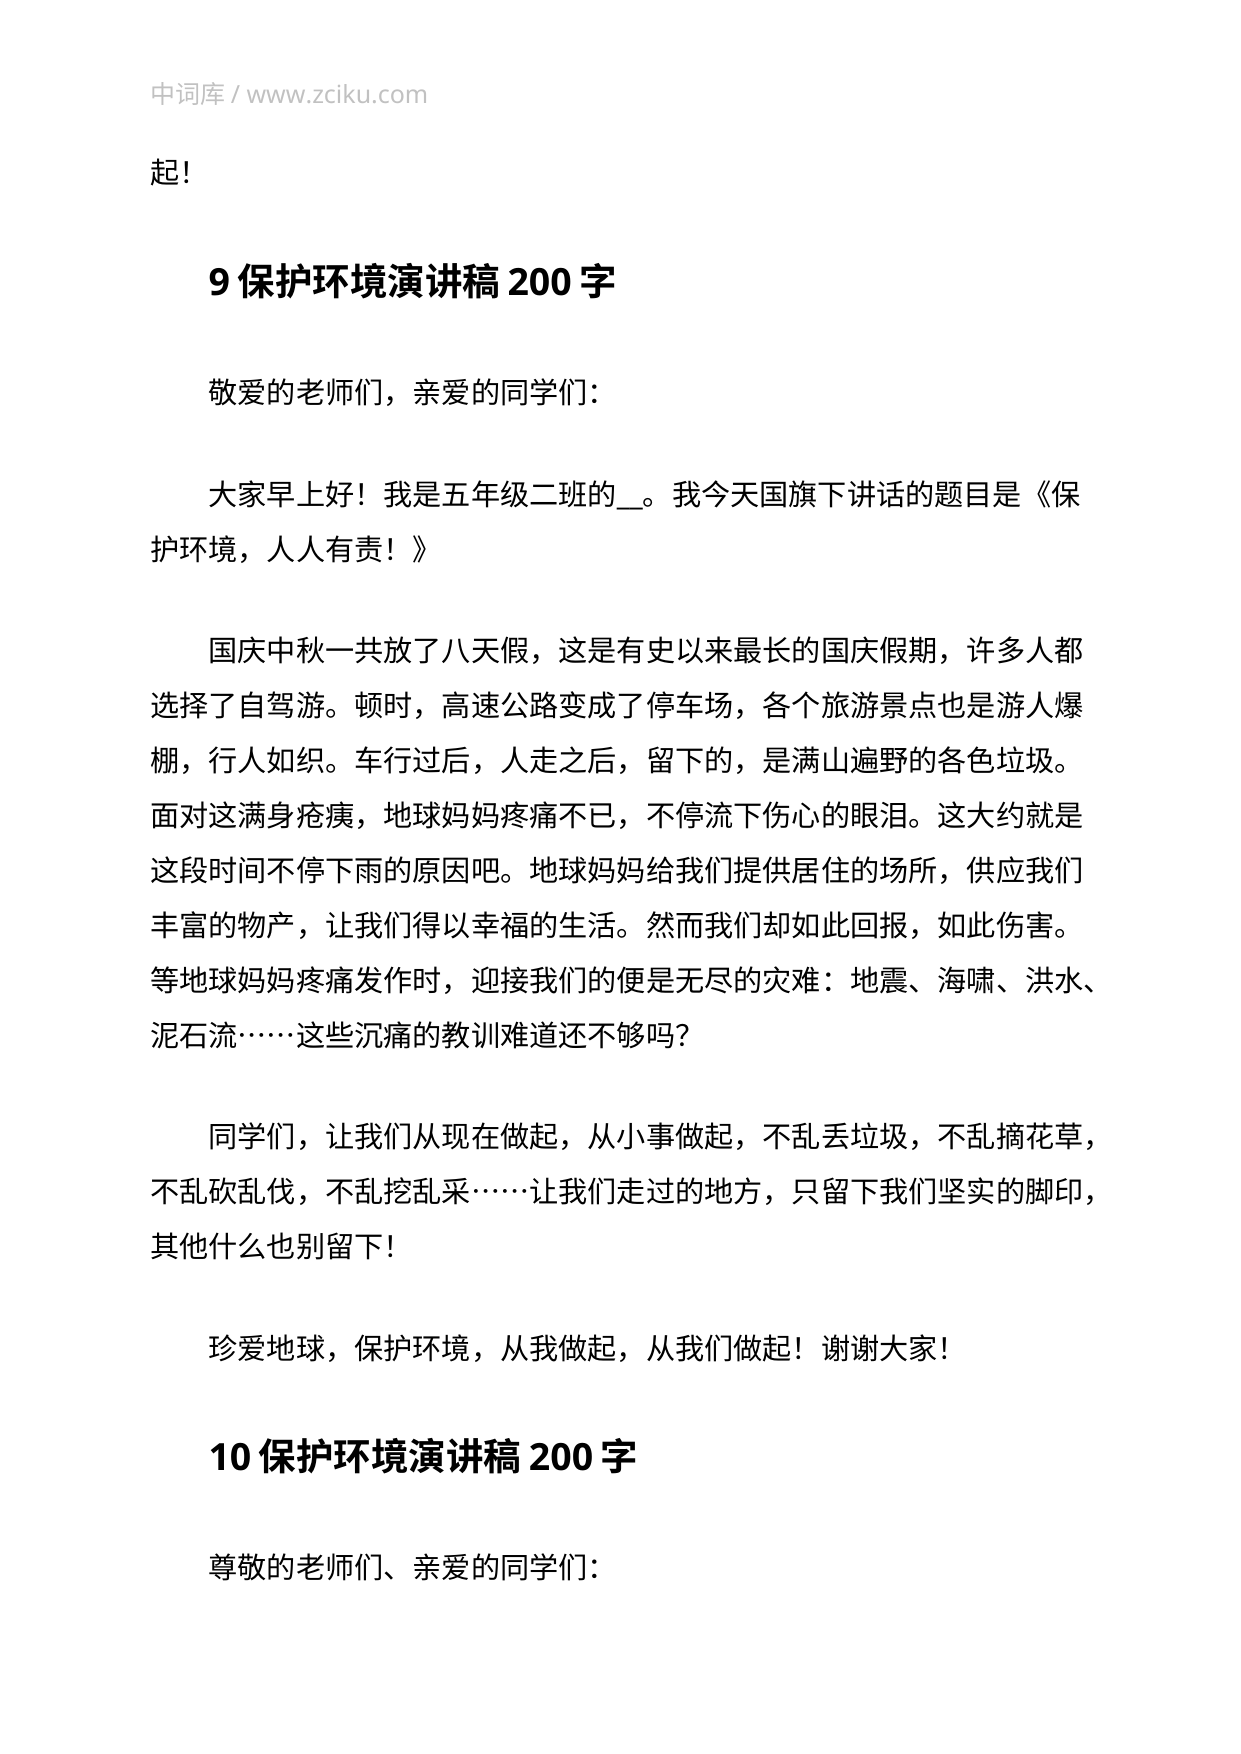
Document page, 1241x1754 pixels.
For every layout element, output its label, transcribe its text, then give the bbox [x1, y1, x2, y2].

text 9保护环境演讲稿200字 [150, 252, 1090, 306]
text 大家早上好！我是五年级二班的__。我今天国旗下讲话的题目是《保护环境，人人有责！》 [150, 471, 1090, 568]
text 敬爱的老师们，亲爱的同学们： [150, 369, 1090, 412]
text 同学们，让我们从现在做起，从小事做起，不乱丢垃圾，不乱摘花草，不乱砍乱伐，不乱挖乱采……让我们走过的地方，只留下我们坚实的脚印，其他什么也别留下！ [150, 1114, 1090, 1266]
text 10保护环境演讲稿200字 [150, 1427, 1090, 1482]
text 国庆中秋一共放了八天假，这是有史以来最长的国庆假期，许多人都选择了自驾游。顿时，高速公路变成了停车场，各个旅游景点也是游人爆棚，行人如织。车行过后，人走之后，留下的，是满山遍野的各色垃圾。面对这满身疮痍，地球妈妈疼痛不已，不停流下伤心的眼泪。这大约就是这段时间不停下雨的原因吧。地球妈妈给我们提供居住的场所，供应我们丰富的物产，让我们得以幸福的生活。然而我们却如此回报，如此伤害。等地球妈妈疼痛发作时，迎接我们的便是无尽的灾难：地震、海啸、洪水、泥石流……这些沉痛的教训难道还不够吗？ [150, 628, 1090, 1054]
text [150, 150, 1090, 192]
text 尊敬的老师们、亲爱的同学们： [150, 1545, 1090, 1587]
text 珍爱地球，保护环境，从我做起，从我们做起！谢谢大家！ [150, 1326, 1090, 1368]
